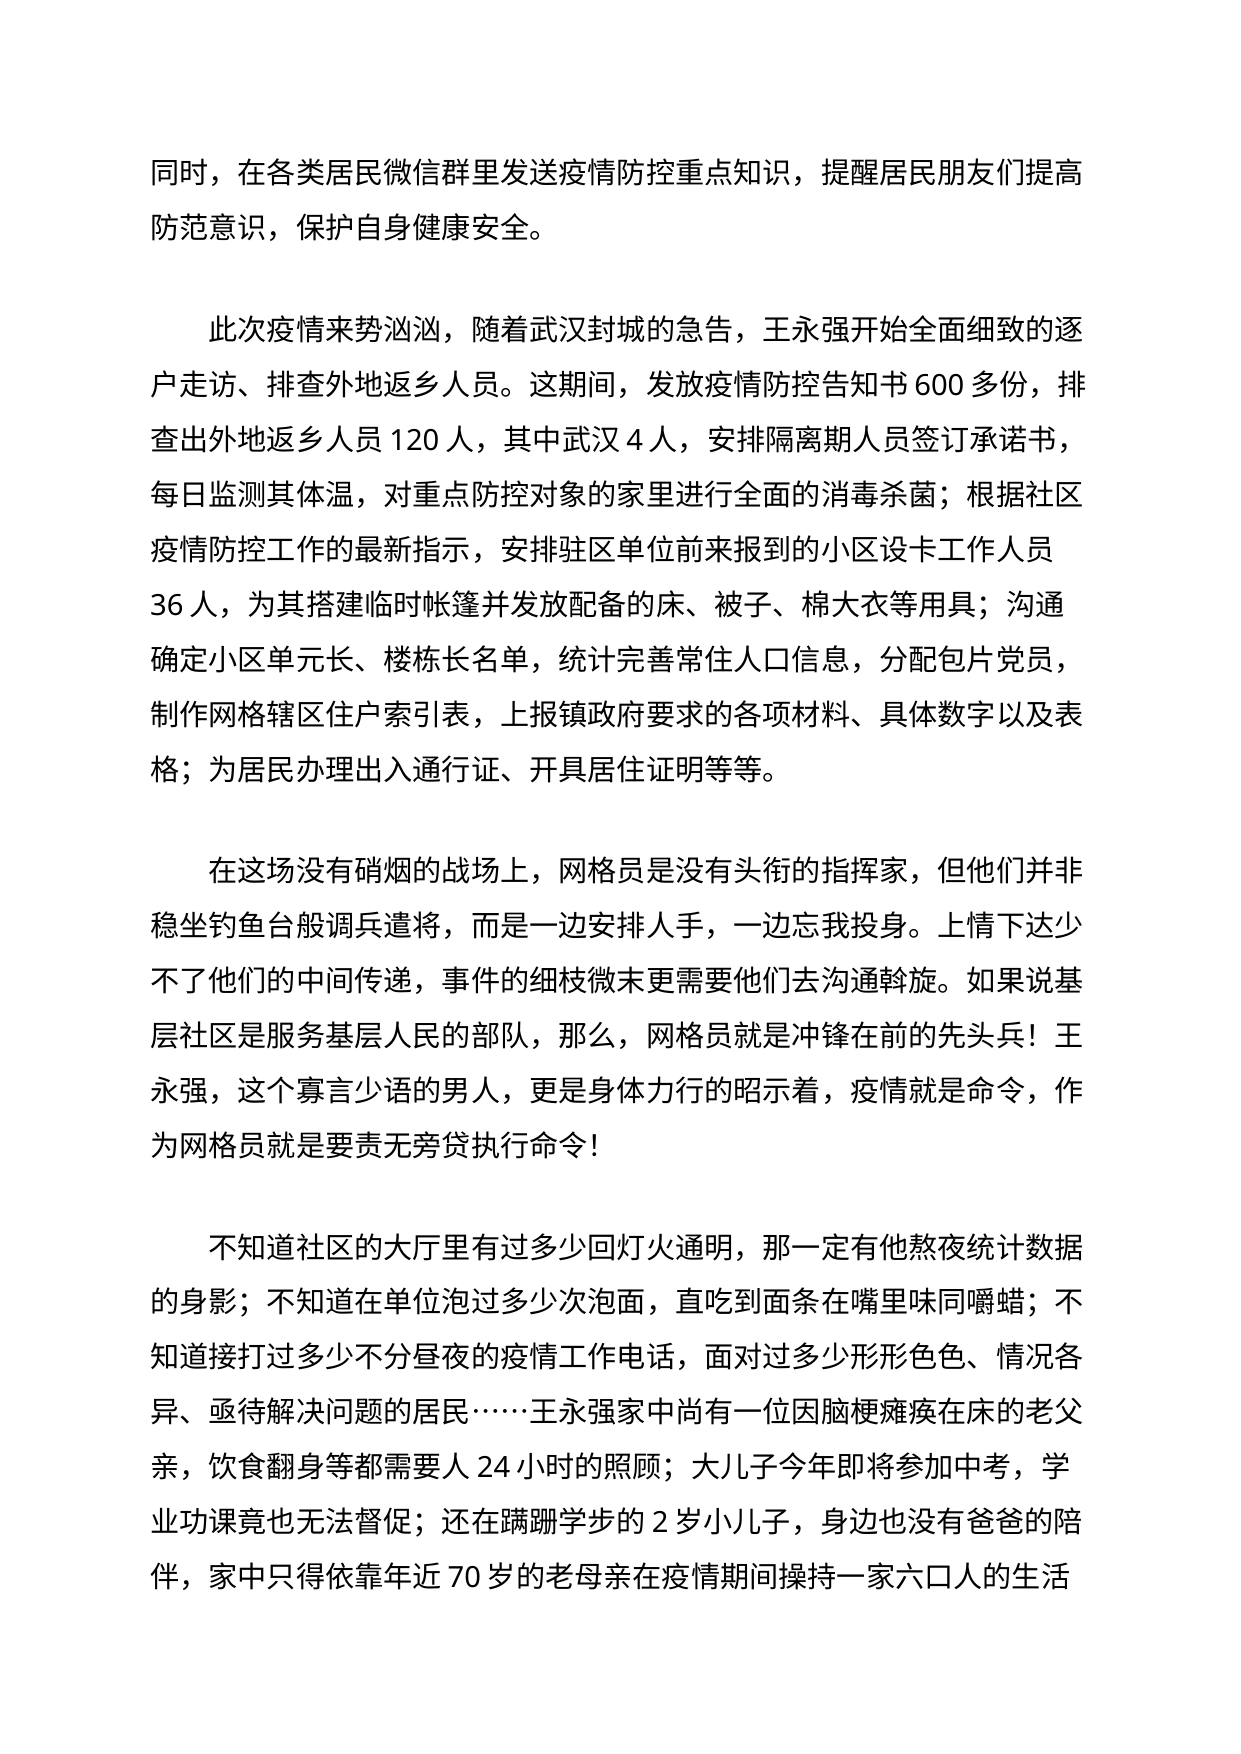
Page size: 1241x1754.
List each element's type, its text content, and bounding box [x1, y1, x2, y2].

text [150, 1224, 1090, 1596]
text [150, 150, 1090, 247]
text 此次疫情来势汹汹，随着武汉封城的急告，王永强开始全面细致的逐户走访、排查外地返乡人员。这期间，发放疫情防控告知书600多份，排查出外地返乡人员120人，其中武汉4人，安排隔离期人员签订承诺书，每日监测其体温，对重点防控对象的家里进行全面的消毒杀菌；根据社区疫情防控工作的最新指示，安排驻区单位前来报到的小区设卡工作人员36人，为其搭建临时帐篷并发放配备的床、被子、棉大衣等用具；沟通确定小区单元长、楼栋长名单，统计完善常住人口信息，分配包片党员，制作网格辖区住户索引表，上报镇政府要求的各项材料、具体数字以及表格；为居民办理出入通行证、开具居住证明等等。 [150, 307, 1090, 788]
text 在这场没有硝烟的战场上，网格员是没有头衔的指挥家，但他们并非稳坐钓鱼台般调兵遣将，而是一边安排人手，一边忘我投身。上情下达少不了他们的中间传递，事件的细枝微末更需要他们去沟通斡旋。如果说基层社区是服务基层人民的部队，那么，网格员就是冲锋在前的先头兵！王永强，这个寡言少语的男人，更是身体力行的昭示着，疫情就是命令，作为网格员就是要责无旁贷执行命令！ [150, 848, 1090, 1165]
